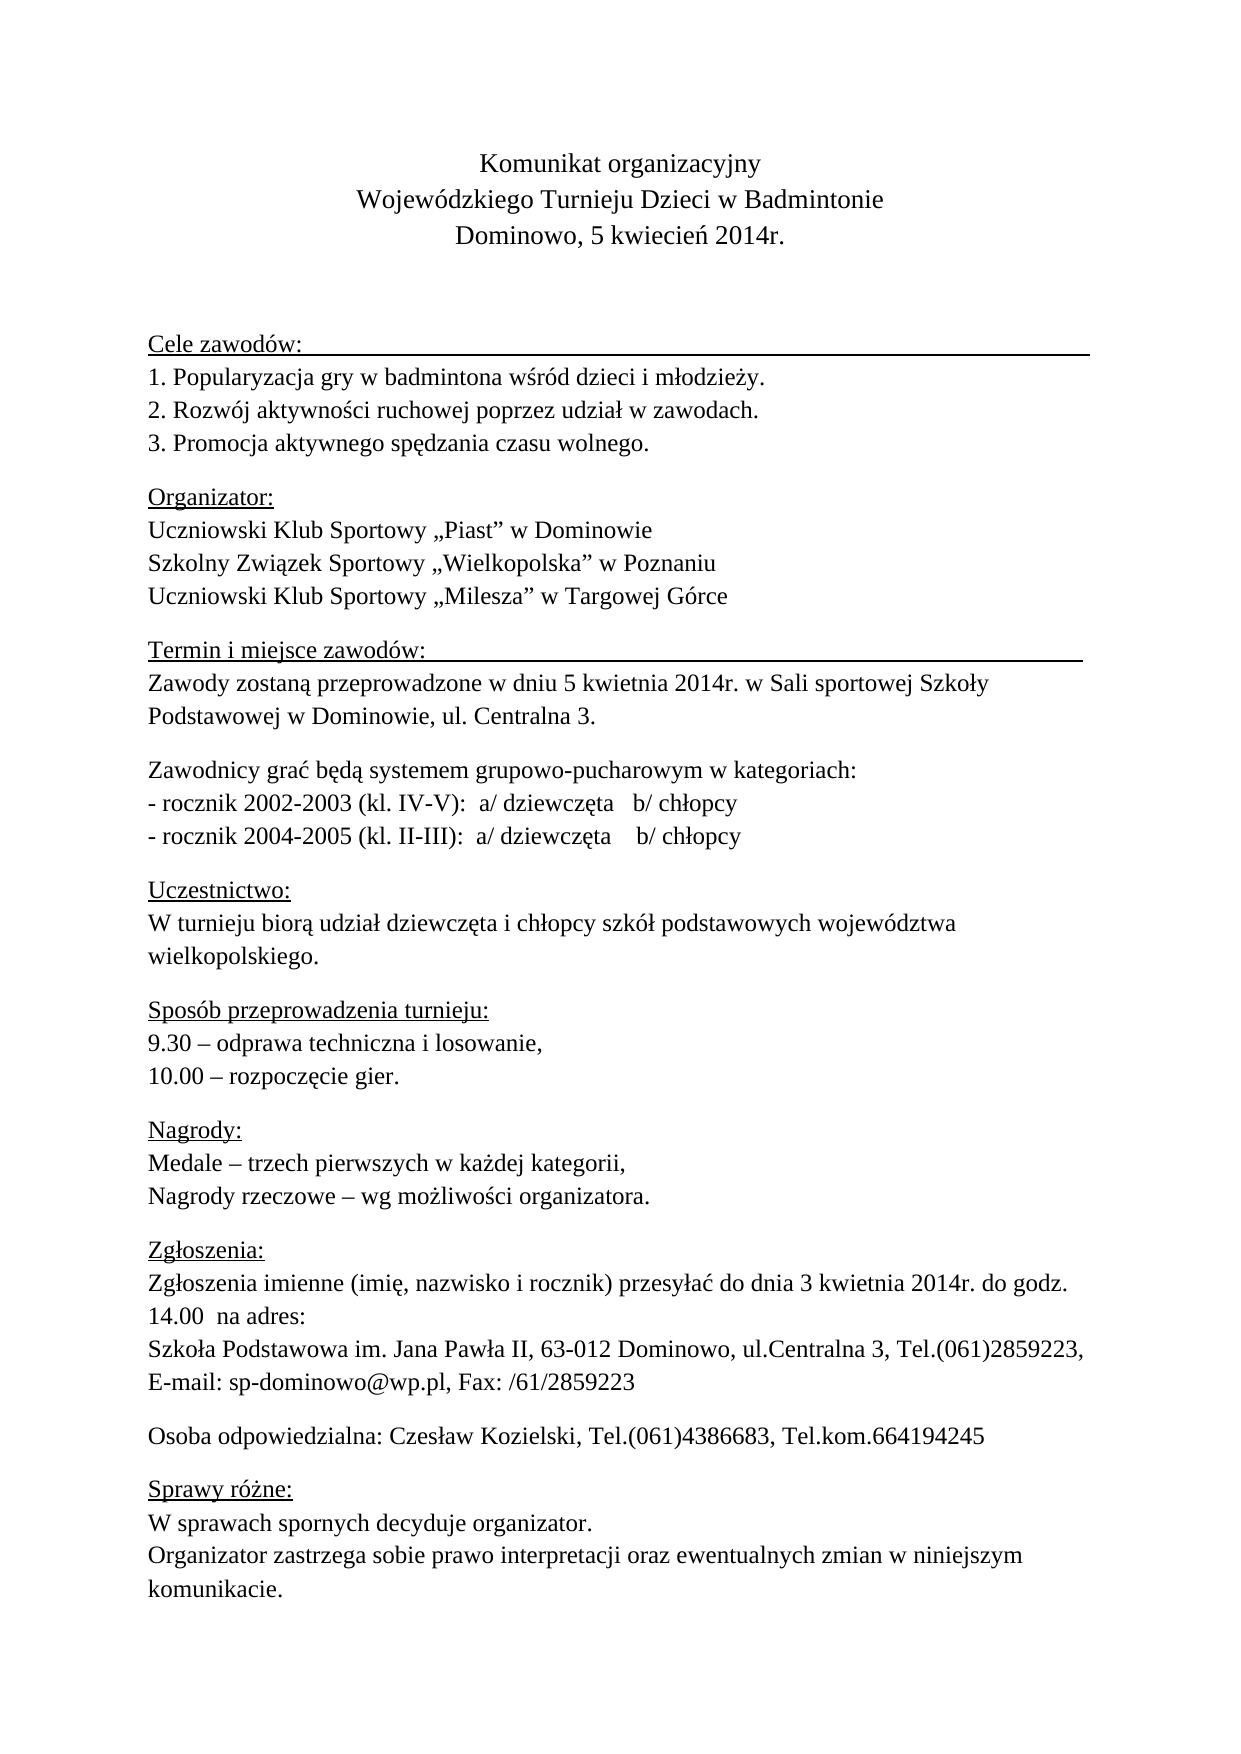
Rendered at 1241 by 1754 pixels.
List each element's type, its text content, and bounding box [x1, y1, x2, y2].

text Nagrody: Medale – trzech pierwszych w każdej kategorii, Nagrody rzeczowe – wg możliwości organizatora. [148, 1115, 1093, 1210]
text Organizator: Uczniowski Klub Sportowy „Piast” w Dominowie Szkolny Związek Sportowy „Wielkopolska” w Poznaniu Uczniowski Klub Sportowy „Milesza” w Targowej Górce [148, 482, 1093, 610]
text Cele zawodów: 1. Popularyzacja gry w badmintona wśród dzieci i młodzieży. 2. Rozwój aktywności ruchowej poprzez udział w zawodach. 3. Promocja aktywnego spędzania czasu wolnego. [148, 329, 1093, 457]
text Komunikat organizacyjny Wojewódzkiego Turnieju Dzieci w Badmintonie Dominowo, 5 kwiecień 2014r. [148, 148, 1093, 250]
text Osoba odpowiedzialna: Czesław Kozielski, Tel.(061)4386683, Tel.kom.664194245 [148, 1421, 1093, 1449]
text Zawodnicy grać będą systemem grupowo-pucharowym w kategoriach: - rocznik 2002-2003 (kl. IV-V): a/ dziewczęta b/ chłopcy - rocznik 2004-2005 (kl. II-III): a/ dziewczęta b/ chłopcy [148, 755, 1093, 850]
text Uczestnictwo: W turnieju biorą udział dziewczęta i chłopcy szkół podstawowych województwa wielkopolskiego. [148, 875, 1093, 970]
text Sprawy różne: W sprawach spornych decyduje organizator. Organizator zastrzega sobie prawo interpretacji oraz ewentualnych zmian w niniejszym komunikacie. [148, 1474, 1093, 1602]
text Zgłoszenia: Zgłoszenia imienne (imię, nazwisko i rocznik) przesyłać do dnia 3 kwietnia 2014r. do godz. 14.00 na adres: Szkoła Podstawowa im. Jana Pawła II, 63-012 Dominowo, ul.Centralna 3, Tel.(061)2859223, E-mail: sp-dominowo@wp.pl, Fax: /61/2859223 [148, 1235, 1093, 1396]
text Sposób przeprowadzenia turnieju: 9.30 – odprawa techniczna i losowanie, 10.00 – rozpoczęcie gier. [148, 995, 1093, 1090]
text Termin i miejsce zawodów: Zawody zostaną przeprowadzone w dniu 5 kwietnia 2014r. w Sali sportowej Szkoły Podstawowej w Dominowie, ul. Centralna 3. [148, 635, 1093, 730]
